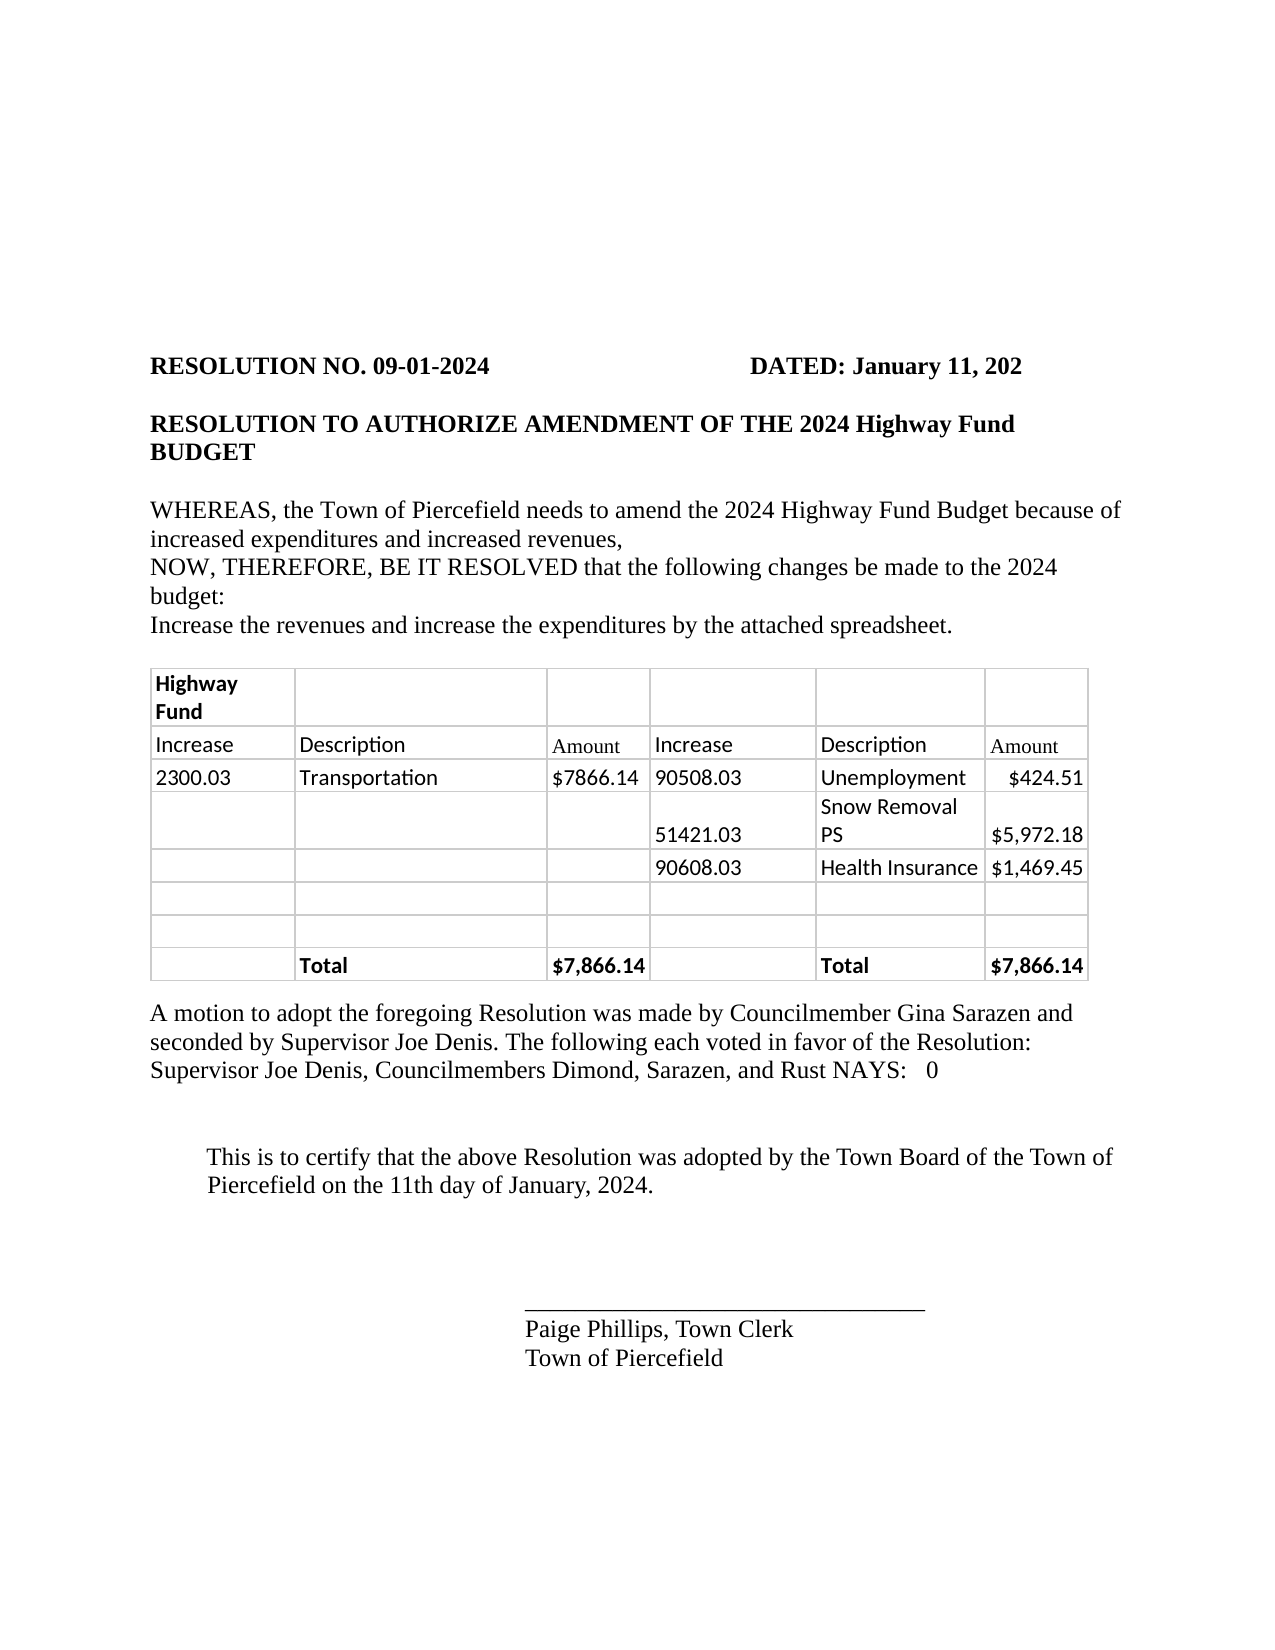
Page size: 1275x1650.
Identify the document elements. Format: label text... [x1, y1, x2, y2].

table_header [986, 669, 1087, 725]
table_cell [296, 850, 546, 881]
table_cell [152, 916, 294, 947]
table_cell 90608.03 [651, 850, 815, 881]
table_header [651, 669, 815, 725]
text RESOLUTION NO. 09-01-2024 DATED: January 11, 202 [150, 351, 1125, 380]
table_header [817, 669, 984, 725]
table_cell $5,972.18 [986, 792, 1087, 848]
table_cell [296, 883, 546, 914]
table_cell Health Insurance [817, 850, 984, 881]
table_cell [296, 916, 546, 947]
table_cell [152, 883, 294, 914]
text ________________________________ [150, 1285, 1125, 1314]
table_cell Total [296, 948, 546, 979]
table_cell Snow Removal PS [817, 792, 984, 848]
table_cell [548, 916, 649, 947]
table_cell 51421.03 [651, 792, 815, 848]
table_cell [548, 792, 649, 848]
table_cell Description [296, 727, 546, 758]
text NOW, THEREFORE, BE IT RESOLVED that the following changes be made to the 2024 budget: [150, 552, 1125, 610]
text WHEREAS, the Town of Piercefield needs to amend the 2024 Highway Fund Budget because of increased expenditures and increased revenues, [150, 495, 1125, 552]
table_cell [651, 916, 815, 947]
table_cell [651, 948, 815, 979]
table_cell Unemployment [817, 760, 984, 791]
table_cell [296, 792, 546, 848]
table_cell [817, 916, 984, 947]
table_cell [548, 850, 649, 881]
table_cell 90508.03 [651, 760, 815, 791]
table_cell Total [817, 948, 984, 979]
text Town of Piercefield [150, 1343, 1125, 1372]
table_header [296, 669, 546, 725]
table_header Highway Fund [152, 669, 294, 725]
table_cell 2300.03 [152, 760, 294, 791]
table_cell Amount [986, 727, 1087, 758]
table_cell $7,866.14 [548, 948, 649, 979]
table_cell [817, 883, 984, 914]
table_cell [152, 792, 294, 848]
table_cell $7,866.14 [986, 948, 1087, 979]
text Increase the revenues and increase the expenditures by the attached spreadsheet. [150, 610, 1125, 639]
table_cell [986, 883, 1087, 914]
table_cell [651, 883, 815, 914]
table_cell Description [817, 727, 984, 758]
text RESOLUTION TO AUTHORIZE AMENDMENT OF THE 2024 Highway Fund BUDGET [150, 409, 1125, 466]
table_cell $1,469.45 [986, 850, 1087, 881]
table_cell [548, 883, 649, 914]
table_header [548, 669, 649, 725]
text Paige Phillips, Town Clerk [150, 1314, 1125, 1343]
text This is to certify that the above Resolution was adopted by the Town Board of the Town of Piercefield on the 11th day of January, 2024. [206, 1142, 1125, 1199]
table_cell Amount [548, 727, 649, 758]
table_cell [986, 916, 1087, 947]
table_cell [152, 948, 294, 979]
table_cell $7866.14 [548, 760, 649, 791]
table_cell Increase [152, 727, 294, 758]
text A motion to adopt the foregoing Resolution was made by Councilmember Gina Sarazen and seconded by Supervisor Joe Denis. The following each voted in favor of the Resolution: Supervisor Joe Denis, Councilmembers Dimond, Sarazen, and Rust NAYS: 0 [149, 998, 1125, 1084]
table_cell $424.51 [986, 760, 1087, 791]
table_cell [152, 850, 294, 881]
table_cell Transportation [296, 760, 546, 791]
table_cell Increase [651, 727, 815, 758]
